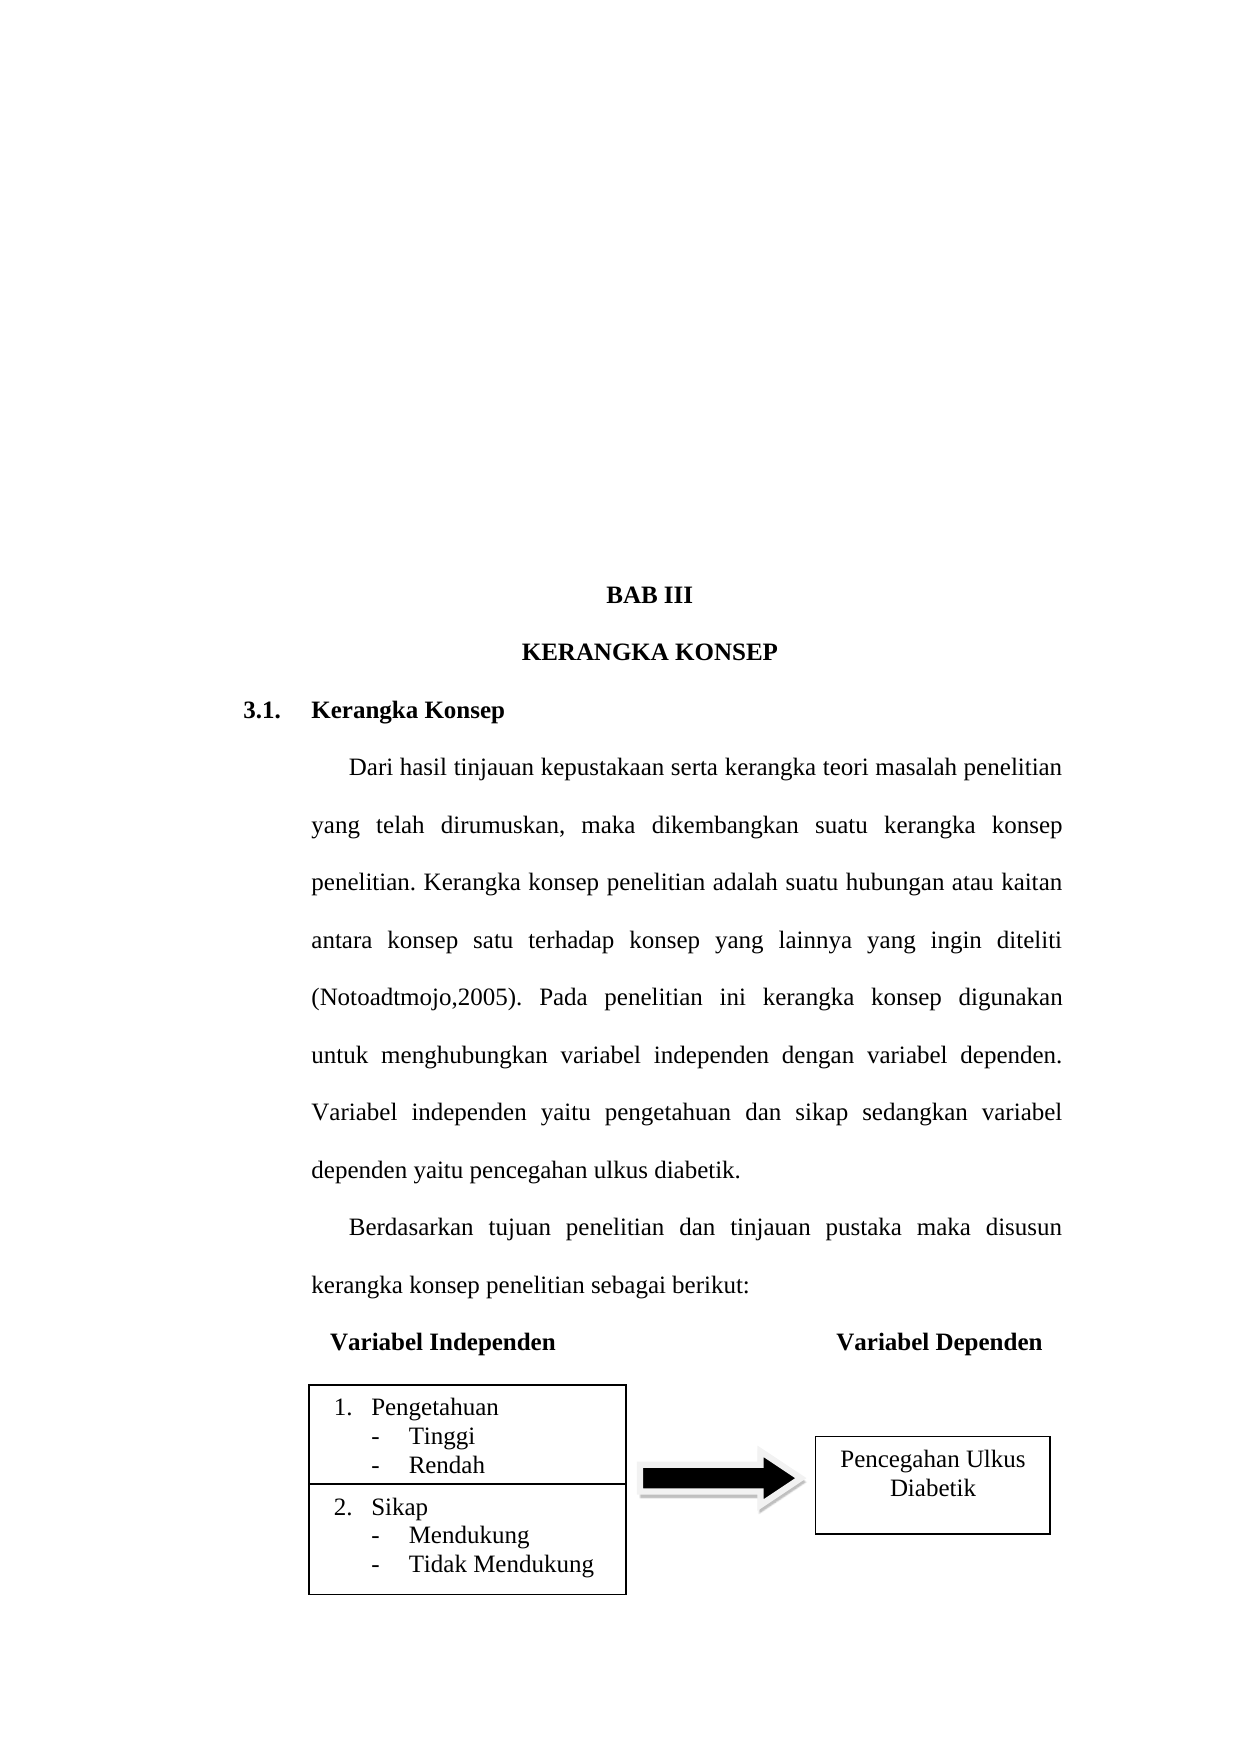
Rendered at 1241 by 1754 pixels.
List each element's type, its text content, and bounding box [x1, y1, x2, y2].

text Berdasarkan tujuan penelitian dan tinjauan pustaka maka disusun kerangka konsep penelitian sebagai berikut: [311, 1212, 1063, 1298]
list Dari hasil tinjauan kepustakaan serta kerangka teori masalah penelitian yang telah dirumuskan, maka dikembangkan suatu kerangka konsep penelitian. Kerangka konsep penelitian adalah suatu hubungan atau kaitan antara konsep satu terhadap konsep yang lainnya yang ingin diteliti (Notoadtmojo,2005). Pada penelitian ini kerangka konsep digunakan untuk menghubungkan variabel independen dengan variabel dependen. Variabel independen yaitu pengetahuan dan sikap sedangkan variabel dependen yaitu pencegahan ulkus diabetik. [311, 752, 1063, 1183]
text BAB III [236, 580, 1063, 608]
list Variabel Independen Variabel Dependen [311, 1327, 1063, 1356]
list Kerangka Konsep [243, 695, 1063, 723]
text KERANGKA KONSEP [236, 637, 1063, 666]
